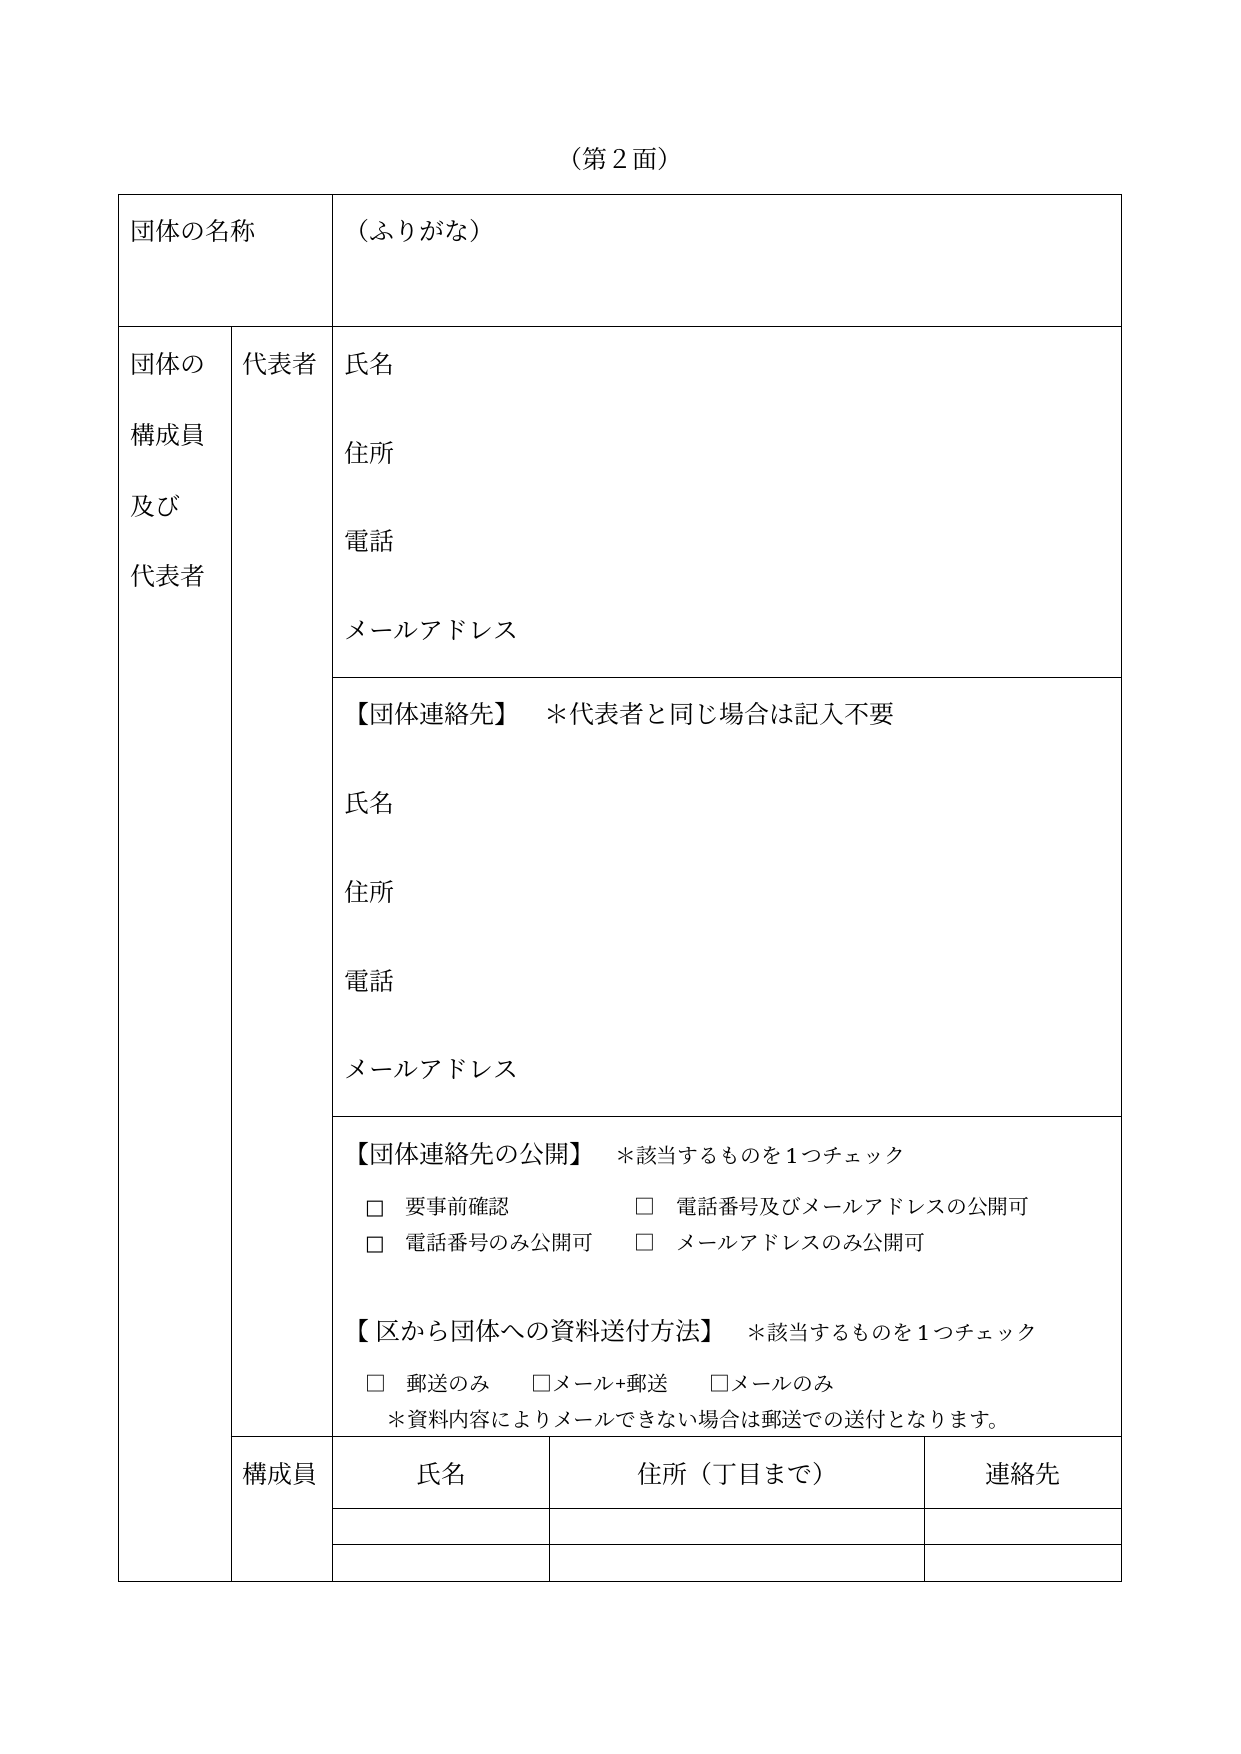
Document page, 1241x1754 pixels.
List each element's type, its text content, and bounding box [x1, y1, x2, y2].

text （第２面） [118, 123, 1122, 194]
table_cell [333, 1545, 549, 1581]
table_cell 住所（丁目まで） [550, 1437, 924, 1508]
table_cell 代表者 [232, 327, 332, 1436]
table_header 団体の名称 [119, 195, 332, 326]
table_cell 連絡先 [925, 1437, 1121, 1508]
table_cell [550, 1545, 924, 1581]
table_cell [925, 1509, 1121, 1544]
table_cell 団体の構成員及び 代表者 [119, 327, 231, 1581]
table_cell 氏名 [333, 1437, 549, 1508]
table_cell [925, 1545, 1121, 1581]
table_header （ふりがな） [333, 195, 1121, 326]
table_cell [550, 1509, 924, 1544]
table_cell 構成員 [232, 1437, 332, 1581]
table_cell [333, 1509, 549, 1544]
table_cell 【団体連絡先】 ＊代表者と同じ場合は記入不要 氏名 住所 電話 メールアドレス [333, 678, 1121, 1116]
table_cell 【団体連絡先の公開】 ＊該当するものを1つチェック □ 要事前確認 □ 電話番号及びメールアドレスの公開可 □ 電話番号のみ公開可 □ メールアドレスのみ公開可 【 区から団体への資料送付方法】 ＊該当するものを1つチェック □ 郵送のみ □メール+郵送 □メールのみ ＊資料内容によりメールできない場合は郵送での送付となります。 [333, 1117, 1121, 1436]
table_cell 氏名 住所 電話 メールアドレス [333, 327, 1121, 677]
